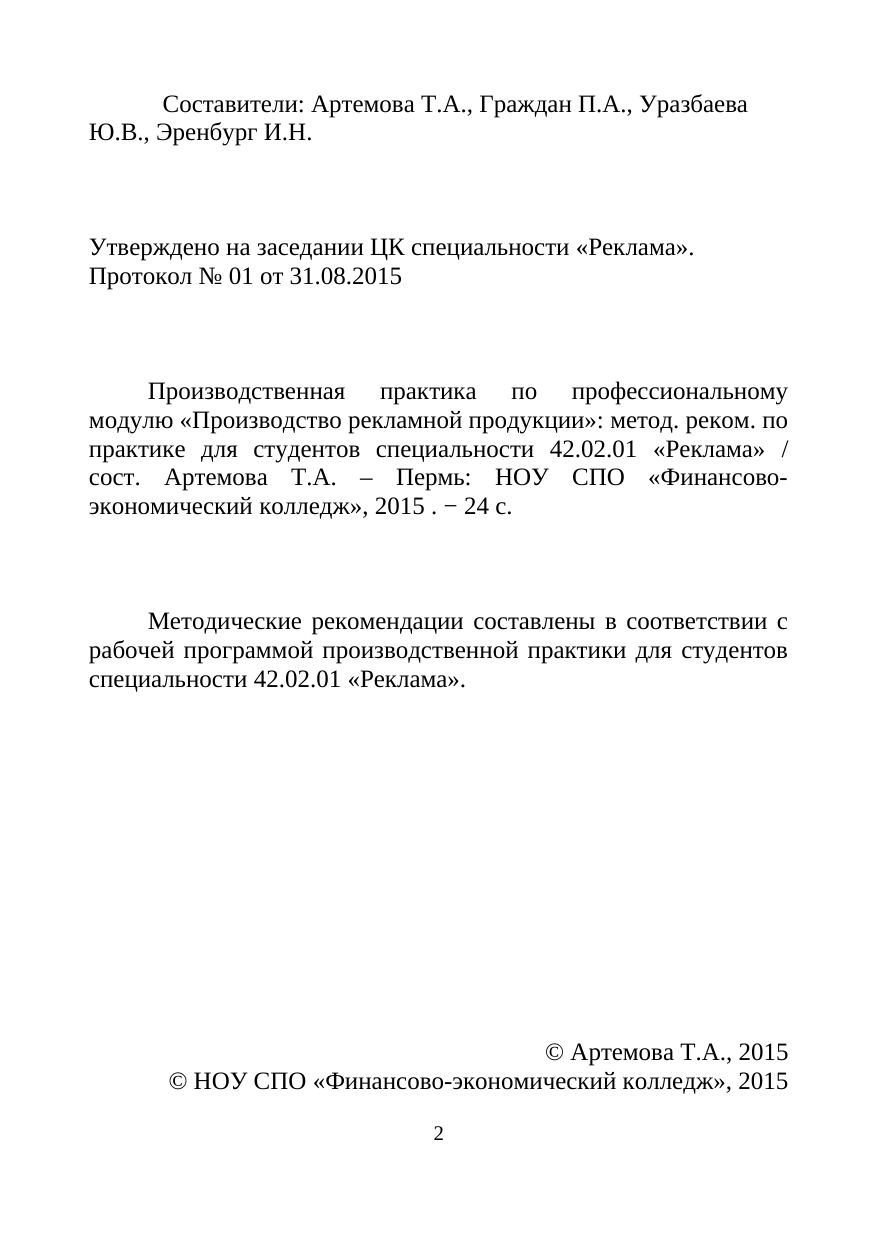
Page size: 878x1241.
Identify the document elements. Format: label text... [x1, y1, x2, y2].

text Утверждено на заседании ЦК специальности «Реклама». [89, 232, 788, 261]
text © Артемова Т.А., 2015 [89, 1037, 788, 1066]
text Методические рекомендации составлены в соответствии с рабочей программой производственной практики для студентов специальности 42.02.01 «Реклама». [89, 606, 788, 692]
text Производственная практика по профессиональному модулю «Производство рекламной продукции»: метод. реком. по практике для студентов специальности 42.02.01 «Реклама» / сост. Артемова Т.А. – Пермь: НОУ СПО «Финансово-экономический колледж», 2015 . − 24 с. [89, 376, 788, 520]
text Протокол № 01 от 31.08.2015 [89, 261, 788, 290]
text © НОУ СПО «Финансово-экономический колледж», 2015 [89, 1066, 788, 1095]
text Составители: Артемова Т.А., Граждан П.А., Уразбаева Ю.В., Эренбург И.Н. [89, 89, 788, 146]
